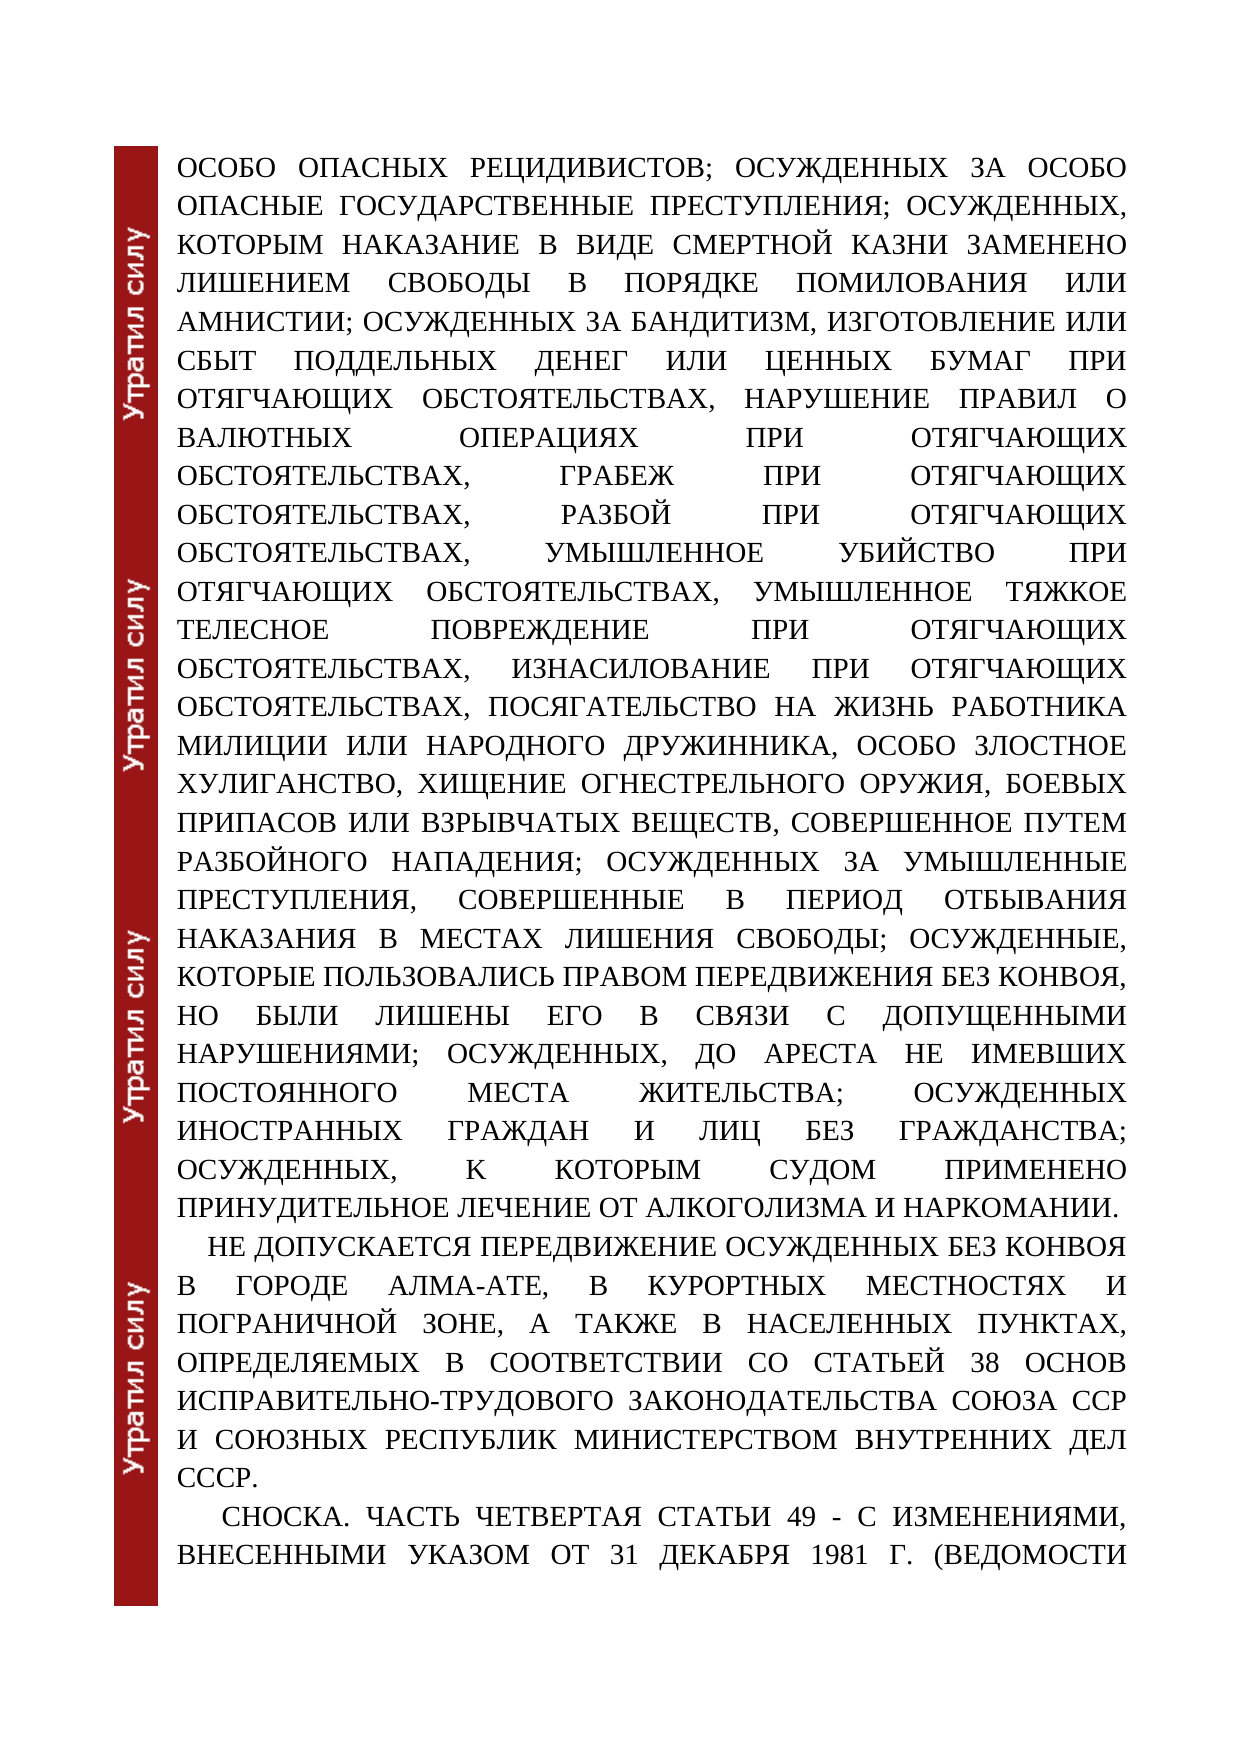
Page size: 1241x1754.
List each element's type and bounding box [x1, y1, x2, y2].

picture [114, 1571, 158, 1606]
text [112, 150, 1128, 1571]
picture [114, 146, 158, 150]
